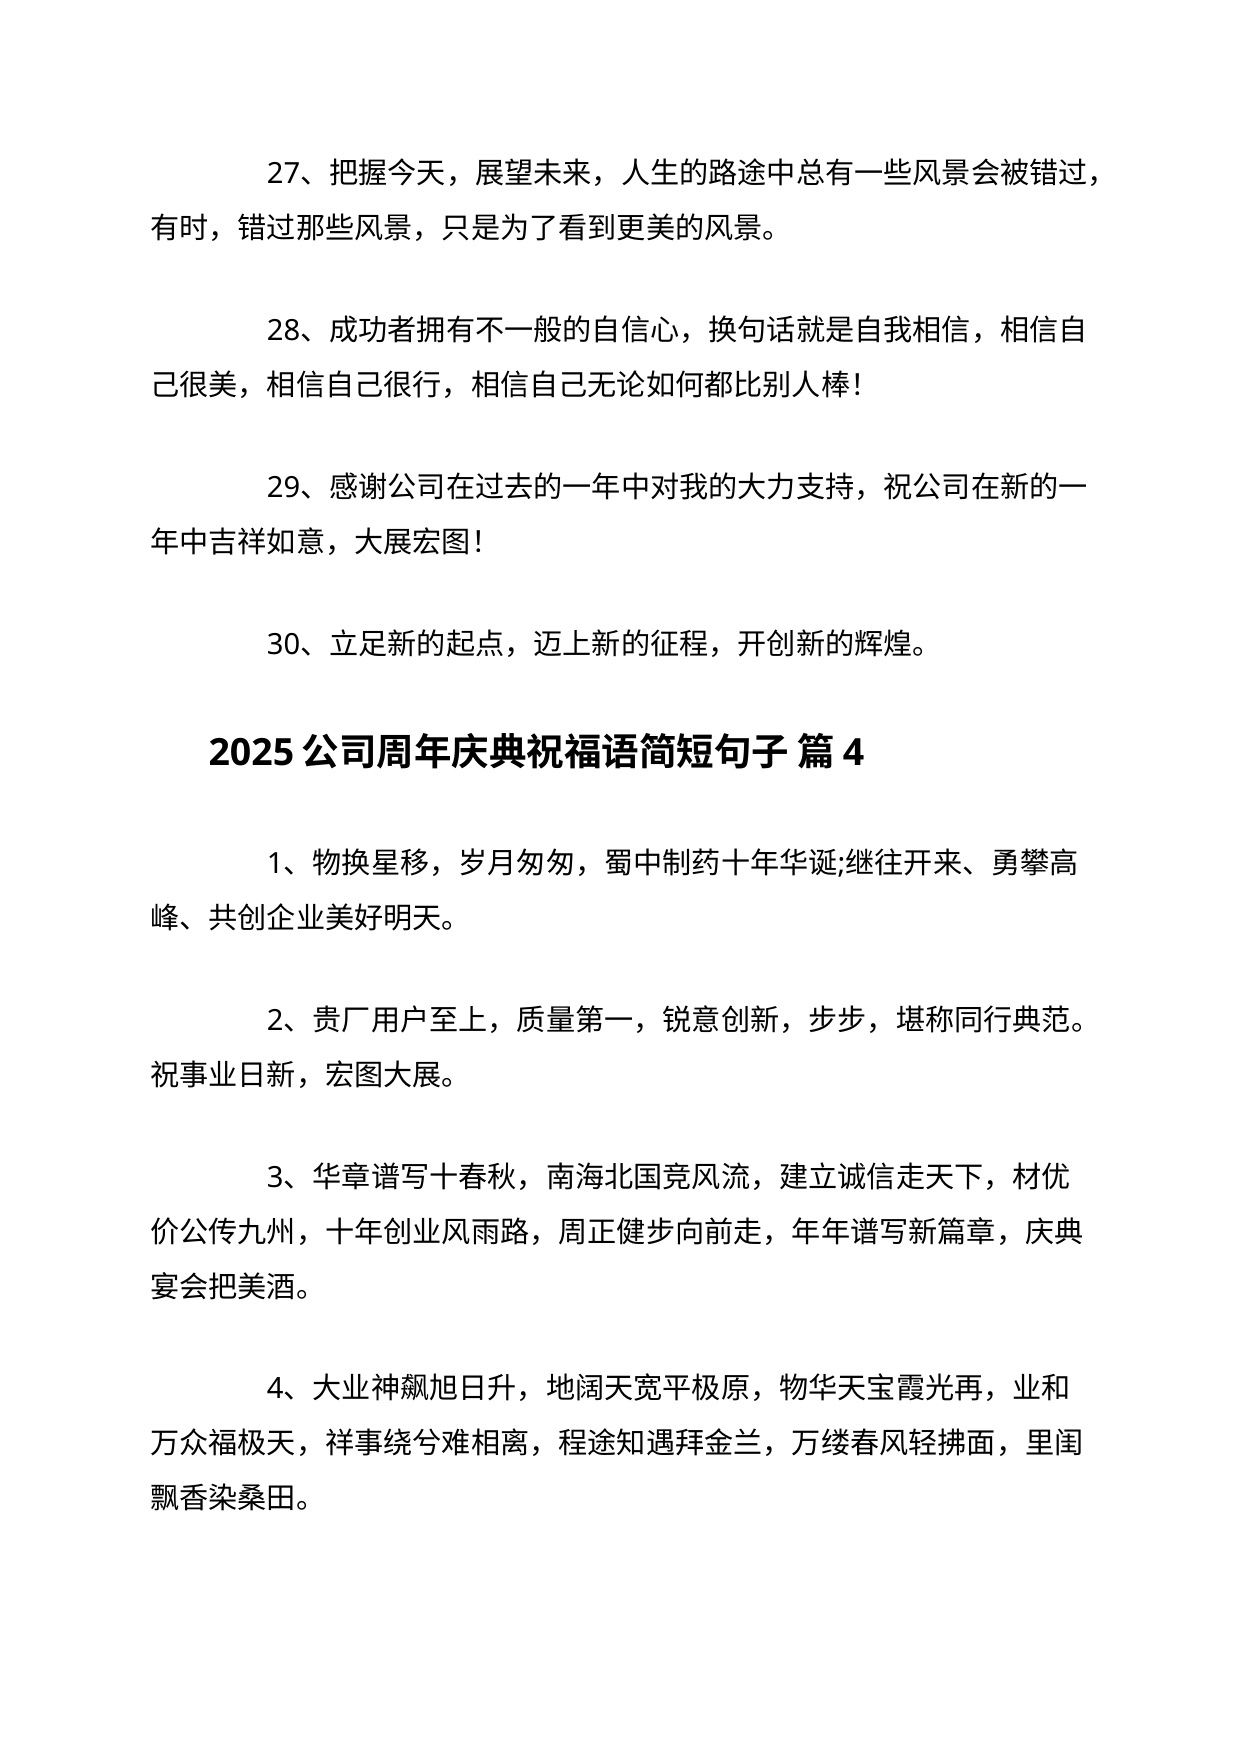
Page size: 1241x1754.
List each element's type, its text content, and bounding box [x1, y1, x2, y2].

text 1、物换星移，岁月匆匆，蜀中制药十年华诞;继往开来、勇攀高峰、共创企业美好明天。 [150, 840, 1090, 937]
text 27、把握今天，展望未来，人生的路途中总有一些风景会被错过，有时，错过那些风景，只是为了看到更美的风景。 [150, 150, 1090, 247]
text 2、贵厂用户至上，质量第一，锐意创新，步步，堪称同行典范。祝事业日新，宏图大展。 [150, 997, 1090, 1094]
text 2025公司周年庆典祝福语简短句子 篇4 [150, 722, 1090, 777]
text 4、大业神飙旭日升，地阔天宽平极原，物华天宝霞光再，业和万众福极天，祥事绕兮难相离，程途知遇拜金兰，万缕春风轻拂面，里闺飘香染桑田。 [150, 1365, 1090, 1517]
text 30、立足新的起点，迈上新的征程，开创新的辉煌。 [150, 620, 1090, 663]
text 29、感谢公司在过去的一年中对我的大力支持，祝公司在新的一年中吉祥如意，大展宏图！ [150, 463, 1090, 561]
text 3、华章谱写十春秋，南海北国竞风流，建立诚信走天下，材优价公传九州，十年创业风雨路，周正健步向前走，年年谱写新篇章，庆典宴会把美酒。 [150, 1153, 1090, 1306]
text 28、成功者拥有不一般的自信心，换句话就是自我相信，相信自己很美，相信自己很行，相信自己无论如何都比别人棒！ [150, 307, 1090, 404]
